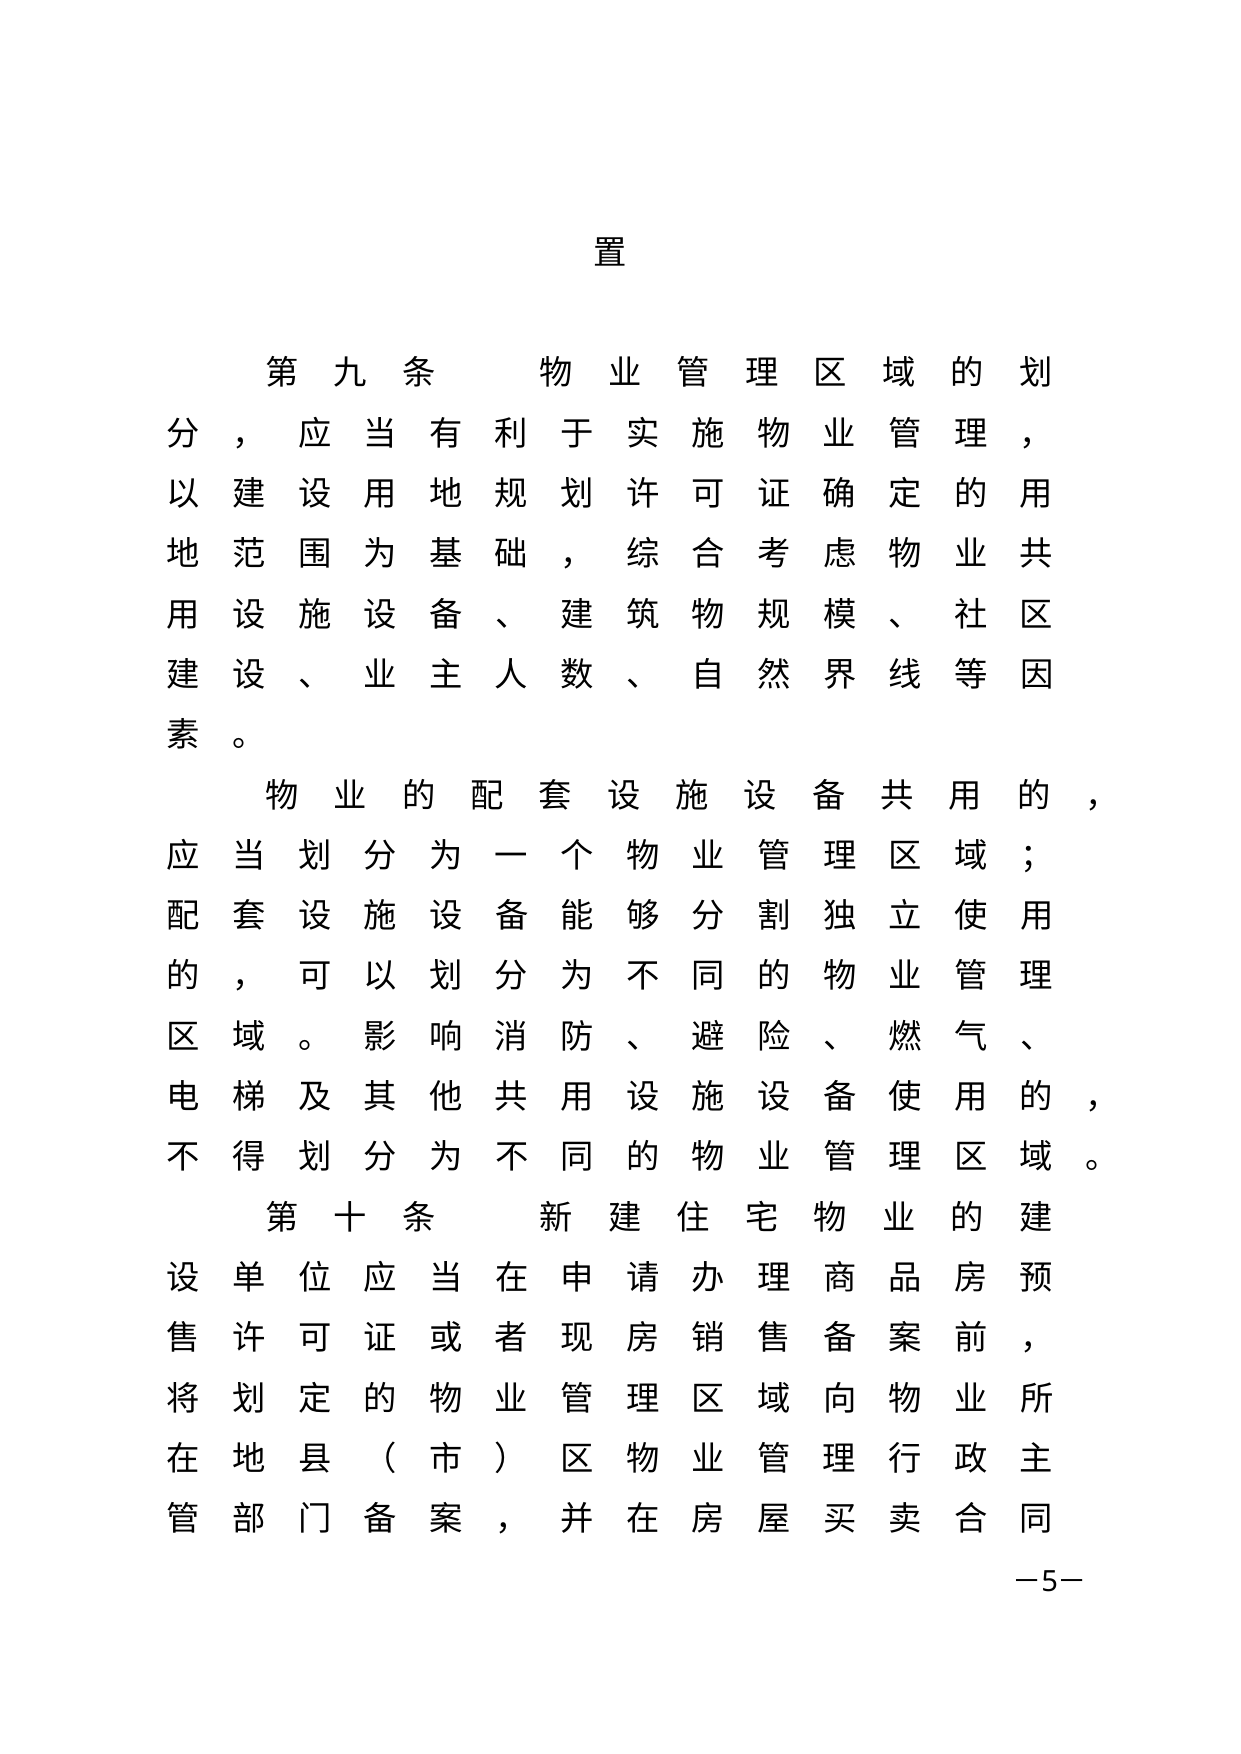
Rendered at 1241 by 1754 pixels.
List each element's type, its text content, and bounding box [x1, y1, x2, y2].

text 物业的配套设施设备共用的，应当划分为一个物业管理区域；配套设施设备能够分割独立使用的，可以划分为不同的物业管理区域。影响消防、避险、燃气、电梯及其他共用设施设备使用的，不得划分为不同的物业管理区域。 [167, 762, 1085, 1184]
text 第十条 新建住宅物业的建设单位应当在申请办理商品房预售许可证或者现房销售备案前，将划定的物业管理区域向物业所在地县（市）区物业管理行政主管部门备案，并在房屋买卖合同中明示，在商品房销售现场公示。 [167, 1184, 1085, 1546]
text 第二章 物业管理区域及相关配置 [167, 219, 1085, 280]
text 第九条 物业管理区域的划分，应当有利于实施物业管理，以建设用地规划许可证确定的用地范围为基础，综合考虑物业共用设施设备、建筑物规模、社区建设、业主人数、自然界线等因素。 [167, 340, 1085, 762]
